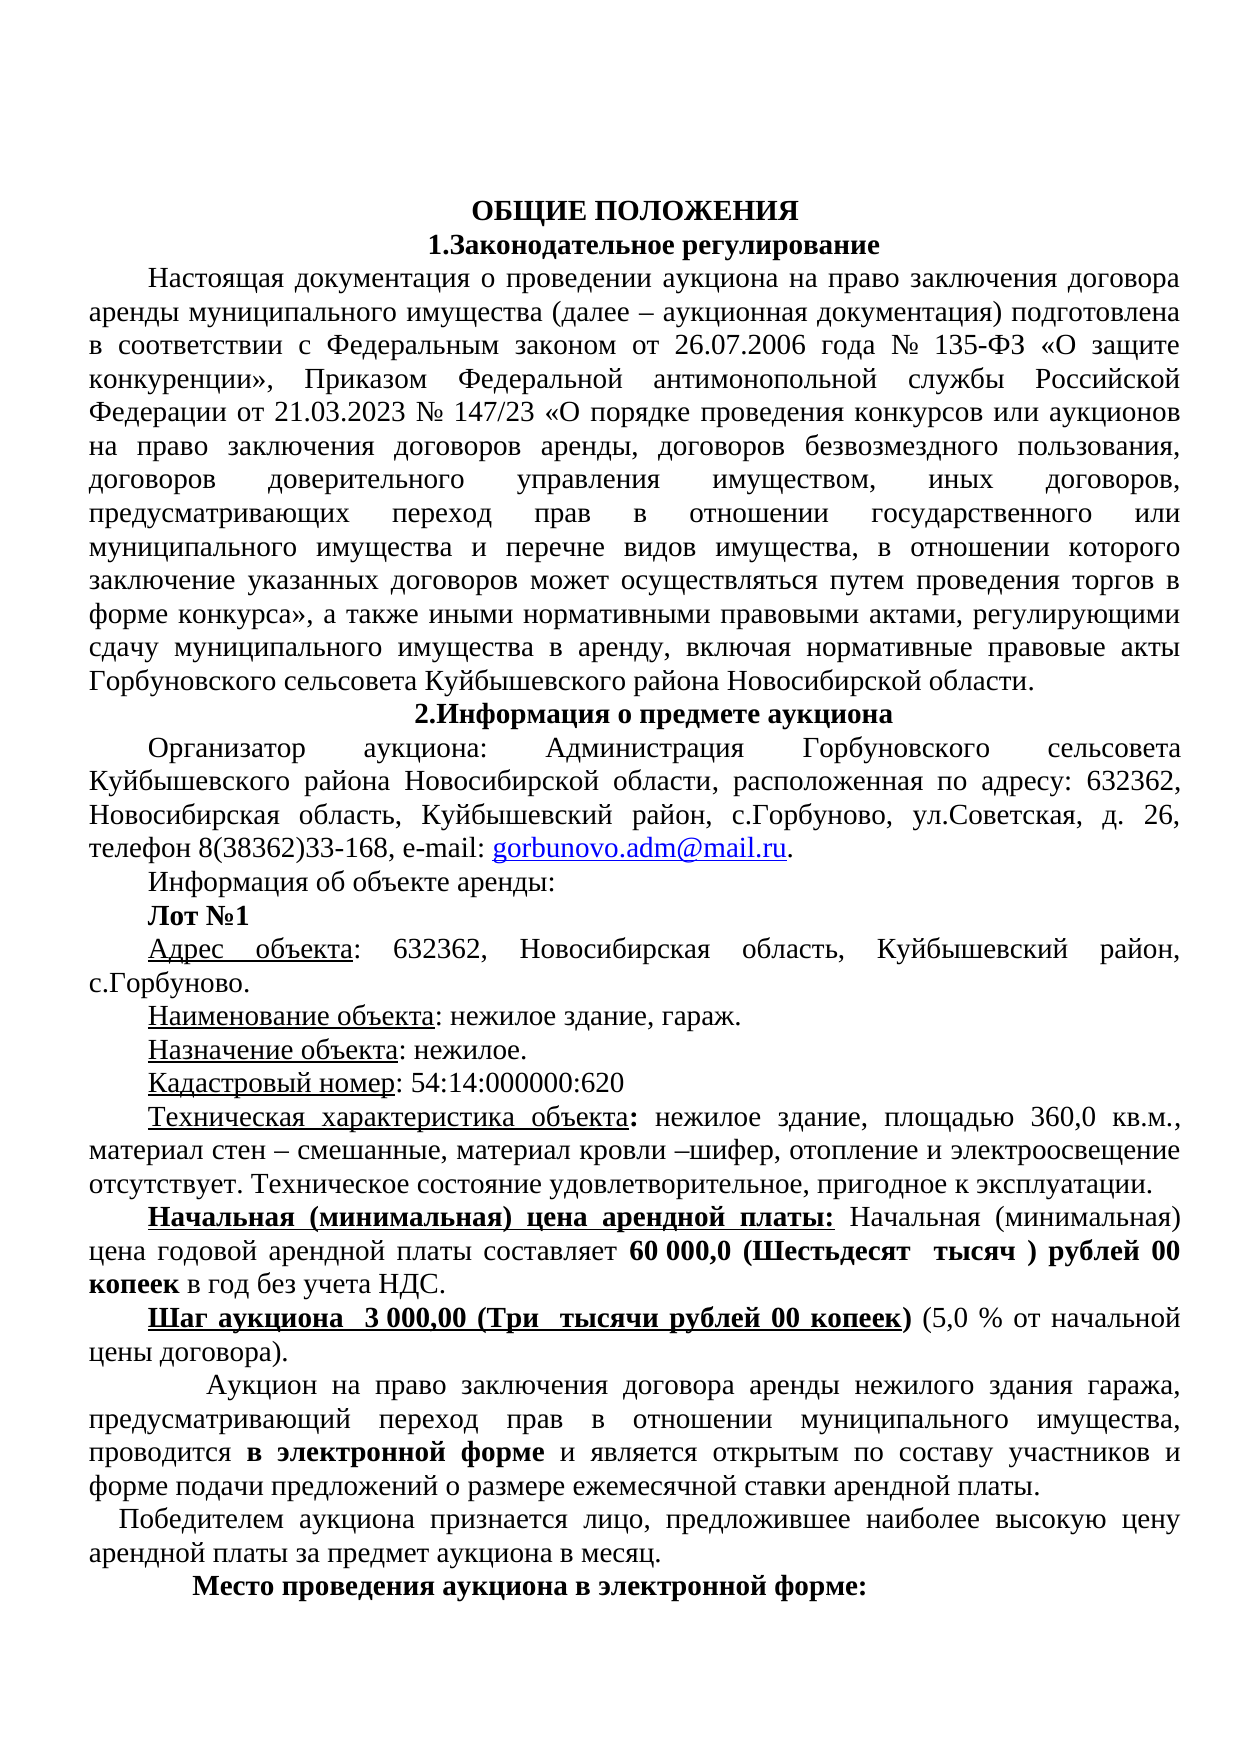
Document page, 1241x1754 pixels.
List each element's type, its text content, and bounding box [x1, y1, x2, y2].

text Начальная (минимальная) цена арендной платы: Начальная (минимальная) цена годовой арендной платы составляет 60 000,0 (Шестьдесят тысяч ) рублей 00 копеек в год без учета НДС. [89, 1199, 1181, 1300]
text Адрес объекта: 632362, Новосибирская область, Куйбышевский район, с.Горбуново. [89, 931, 1181, 998]
text 1.Законодательное регулирование [126, 227, 1181, 260]
text Кадастровый номер: 54:14:000000:620 [89, 1065, 1181, 1099]
text Наименование объекта: нежилое здание, гараж. [89, 998, 1181, 1032]
text Место проведения аукциона в электронной форме: [89, 1568, 1181, 1602]
text Назначение объекта: нежилое. [89, 1032, 1181, 1065]
text ОБЩИЕ ПОЛОЖЕНИЯ [89, 193, 1181, 227]
text Техническая характеристика объекта: нежилое здание, площадью 360,0 кв.м., материал стен – смешанные, материал кровли –шифер, отопление и электроосвещение отсутствует. Техническое состояние удовлетворительное, пригодное к эксплуатации. [89, 1099, 1181, 1199]
text Аукцион на право заключения договора аренды нежилого здания гаража, предусматривающий переход прав в отношении муниципального имущества, проводится в электронной форме и является открытым по составу участников и форме подачи предложений о размере ежемесячной ставки арендной платы. [89, 1367, 1181, 1501]
text Победителем аукциона признается лицо, предложившее наиболее высокую цену арендной платы за предмет аукциона в месяц. [89, 1501, 1181, 1568]
text Шаг аукциона 3 000,00 (Три тысячи рублей 00 копеек) (5,0 % от начальной цены договора). [89, 1300, 1181, 1367]
text Лот №1 [89, 898, 1181, 931]
text Информация об объекте аренды: [89, 864, 1181, 898]
text Организатор аукциона: Администрация Горбуновского сельсовета Куйбышевского района Новосибирской области, расположенная по адресу: 632362, Новосибирская область, Куйбышевский район, с.Горбуново, ул.Советская, д. 26, телефон 8(38362)33-168, е-mail: gorbunovo.adm@mail.ru. [89, 730, 1181, 864]
text Настоящая документация о проведении аукциона на право заключения договора аренды муниципального имущества (далее – аукционная документация) подготовлена в соответствии с Федеральным законом от 26.07.2006 года № 135-ФЗ «О защите конкуренции», Приказом Федеральной антимонопольной службы Российской Федерации от 21.03.2023 № 147/23 «О порядке проведения конкурсов или аукционов на право заключения договоров аренды, договоров безвозмездного пользования, договоров доверительного управления имуществом, иных договоров, предусматривающих переход прав в отношении государственного или муниципального имущества и перечне видов имущества, в отношении которого заключение указанных договоров может осуществляться путем проведения торгов в форме конкурса», а также иными нормативными правовыми актами, регулирующими сдачу муниципального имущества в аренду, включая нормативные правовые акты Горбуновского сельсовета Куйбышевского района Новосибирской области. [89, 260, 1181, 696]
text 2.Информация о предмете аукциона [126, 696, 1181, 730]
